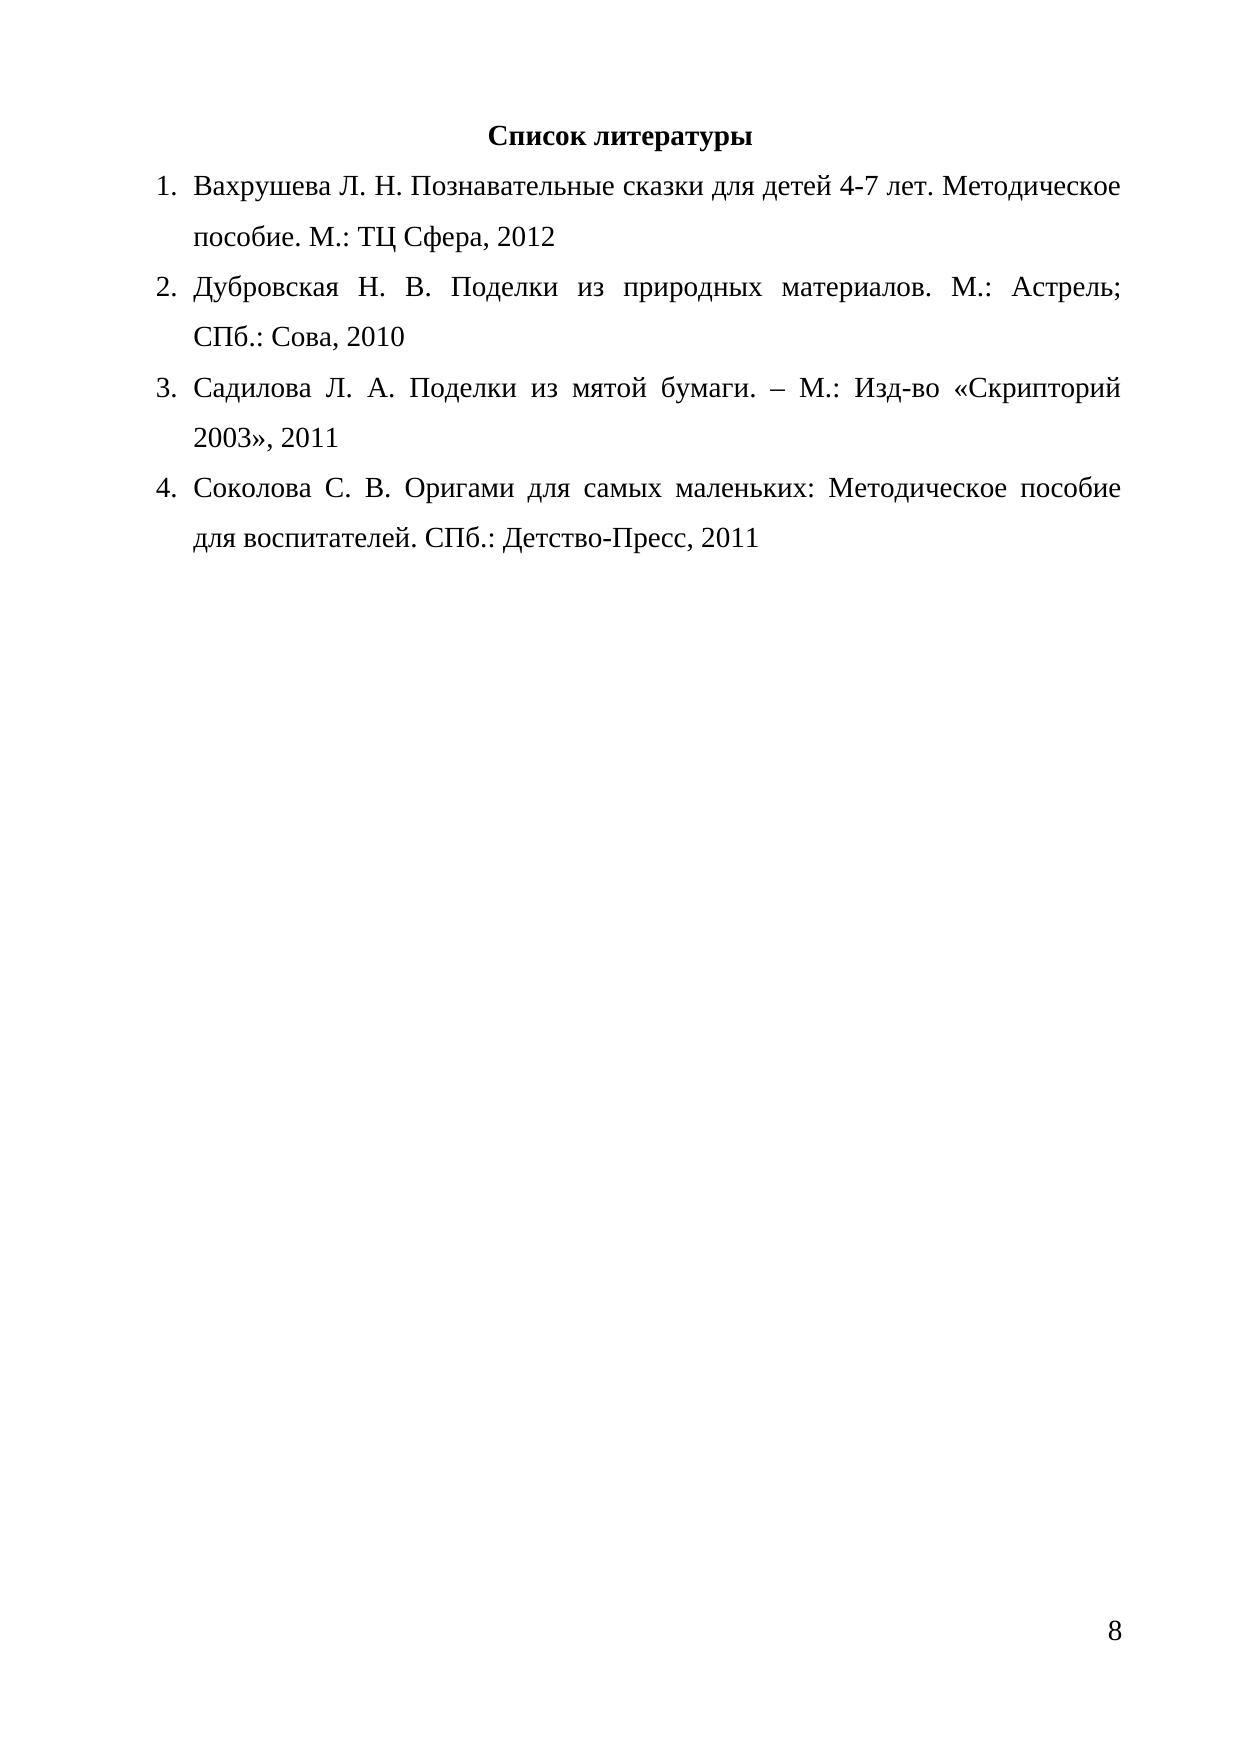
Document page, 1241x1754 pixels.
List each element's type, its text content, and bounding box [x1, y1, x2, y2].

list Вахрушева Л. Н. Познавательные сказки для детей 4-7 лет. Методическое пособие. М.: ТЦ Сфера, 2012 [156, 168, 1122, 252]
list Садилова Л. А. Поделки из мятой бумаги. – М.: Изд-во «Скрипторий 2003», 2011 [156, 370, 1122, 453]
list Соколова С. В. Оригами для самых маленьких: Методическое пособие для воспитателей. СПб.: Детство-Пресс, 2011 [156, 470, 1122, 554]
list Дубровская Н. В. Поделки из природных материалов. М.: Астрель; СПб.: Сова, 2010 [156, 269, 1122, 353]
text Список литературы [118, 118, 1122, 152]
